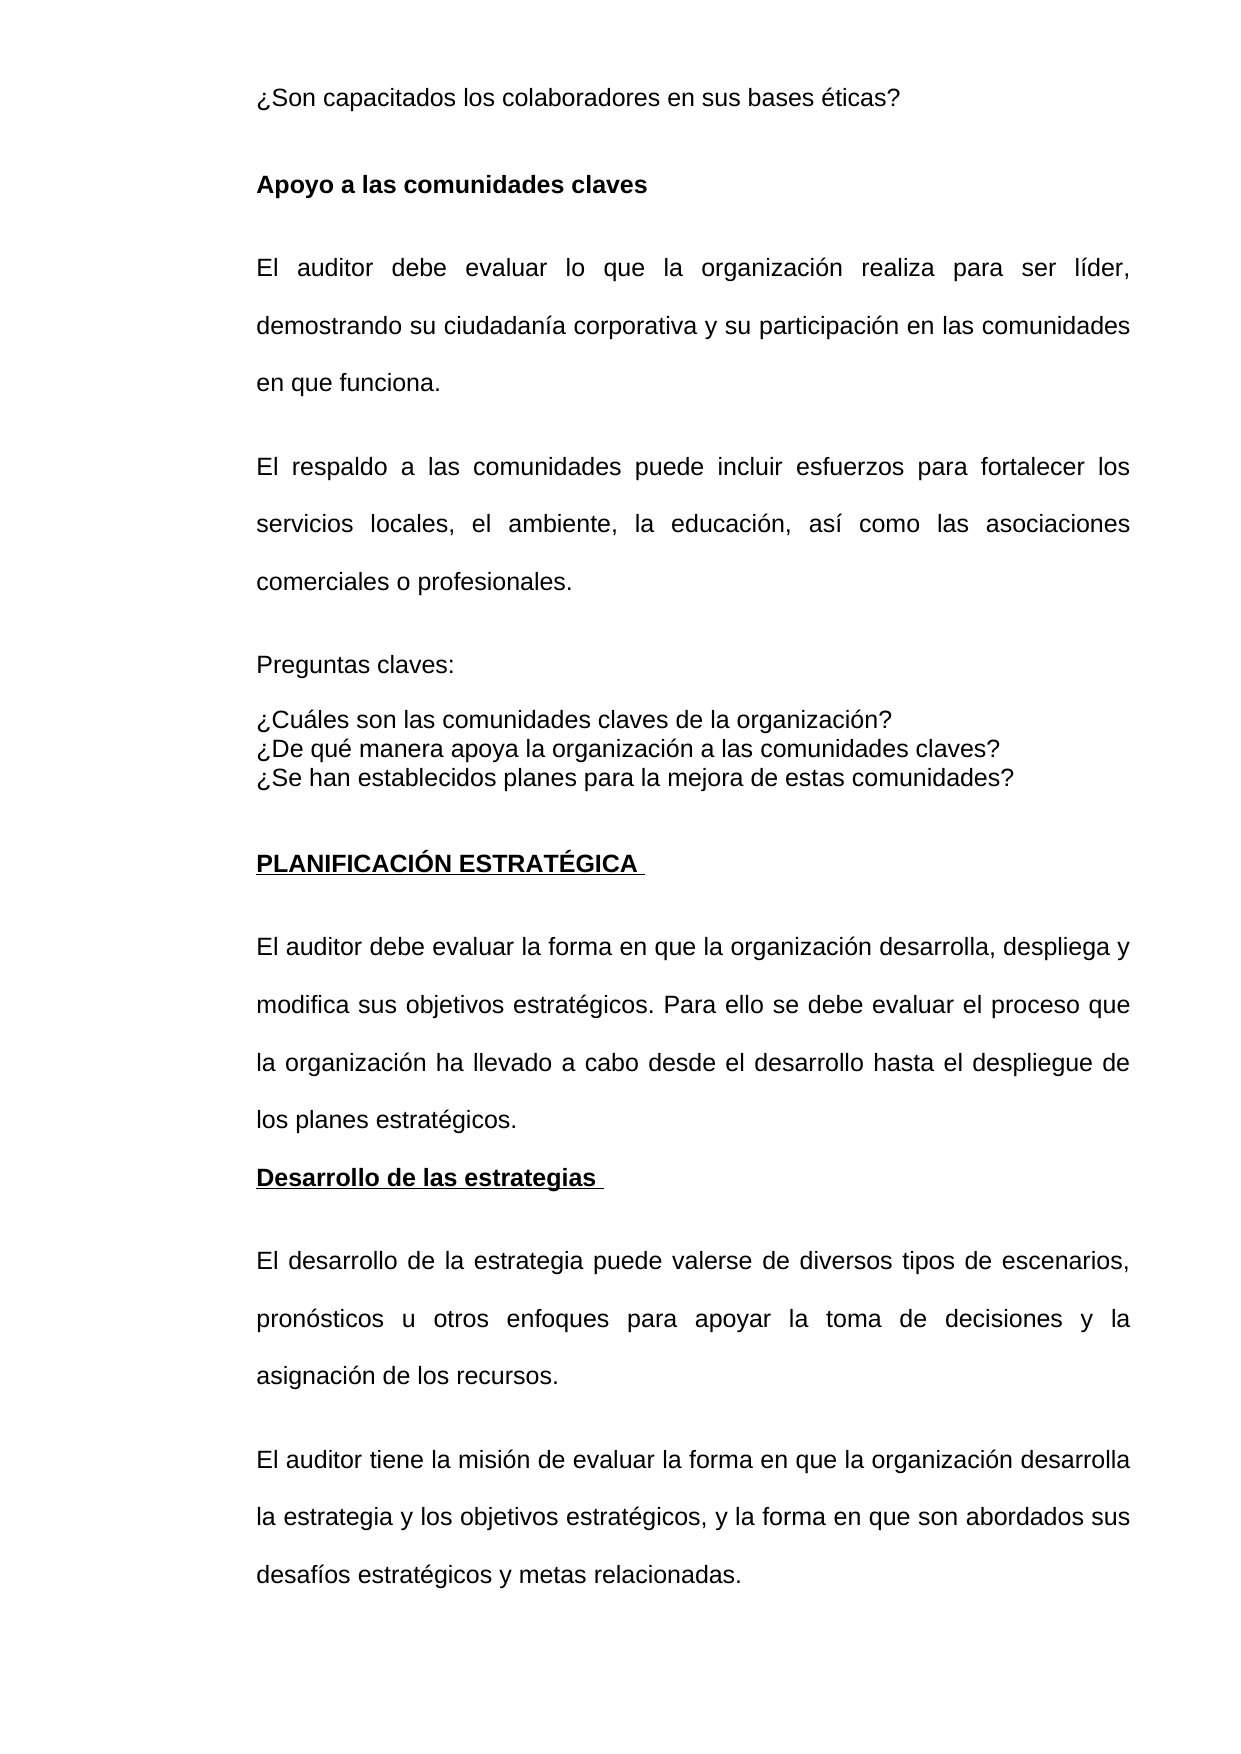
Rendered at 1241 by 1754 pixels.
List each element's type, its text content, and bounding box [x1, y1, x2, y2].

text PLANIFICACIÓN ESTRATÉGICA [256, 820, 1132, 878]
text El auditor debe evaluar lo que la organización realiza para ser líder, demostrando su ciudadanía corporativa y su participación en las comunidades en que funciona. [256, 224, 1132, 397]
text Preguntas claves: [256, 622, 1132, 679]
list ¿Se han establecidos planes para la mejora de estas comunidades? [256, 762, 1132, 791]
list ¿Cuáles son las comunidades claves de la organización? [256, 705, 1132, 734]
text Apoyo a las comunidades claves [256, 141, 1132, 198]
text El respaldo a las comunidades puede incluir esfuerzos para fortalecer los servicios locales, el ambiente, la educación, así como las asociaciones comerciales o profesionales. [256, 423, 1132, 596]
text El auditor debe evaluar la forma en que la organización desarrolla, despliega y modifica sus objetivos estratégicos. Para ello se debe evaluar el proceso que la organización ha llevado a cabo desde el desarrollo hasta el despliegue de los planes estratégicos. [256, 903, 1132, 1134]
list ¿De qué manera apoya la organización a las comunidades claves? [256, 734, 1132, 762]
text Desarrollo de las estrategias [256, 1134, 1132, 1191]
list ¿Son capacitados los colaboradores en sus bases éticas? [256, 83, 1132, 112]
text El auditor tiene la misión de evaluar la forma en que la organización desarrolla la estrategia y los objetivos estratégicos, y la forma en que son abordados sus desafíos estratégicos y metas relacionadas. [256, 1416, 1132, 1589]
text El desarrollo de la estrategia puede valerse de diversos tipos de escenarios, pronósticos u otros enfoques para apoyar la toma de decisiones y la asignación de los recursos. [256, 1217, 1132, 1390]
